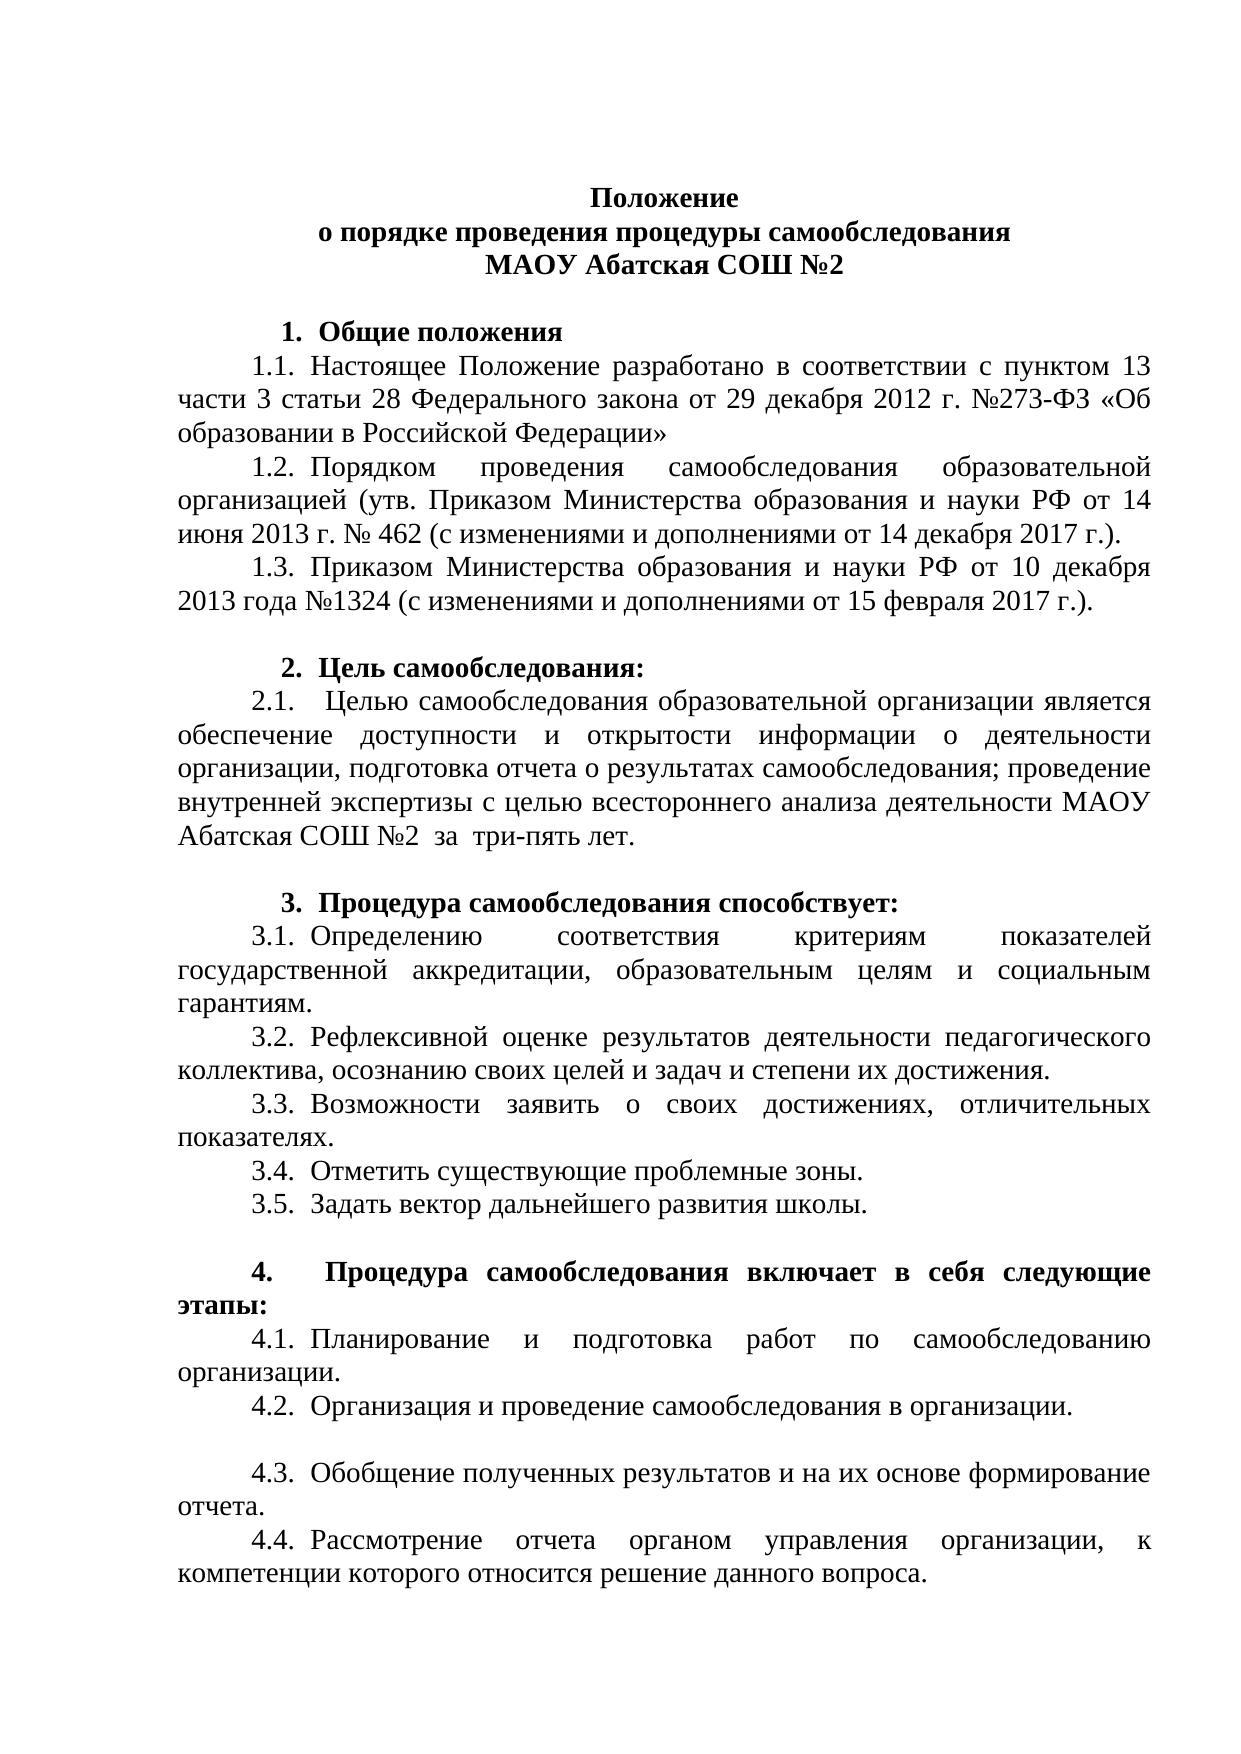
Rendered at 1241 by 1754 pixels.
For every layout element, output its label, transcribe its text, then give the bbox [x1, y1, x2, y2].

list Задать вектор дальнейшего развития школы. [177, 1187, 1152, 1220]
list Процедура самообследования включает в себя следующие этапы: [177, 1254, 1152, 1321]
list Процедура самообследования способствует: [281, 885, 1152, 918]
list Рефлексивной оценке результатов деятельности педагогического коллектива, осознанию своих целей и задач и степени их достижения. [177, 1019, 1152, 1086]
list Приказом Министерства образования и науки РФ от 10 декабря 2013 года №1324 (с изменениями и дополнениями от 15 февраля 2017 г.). [177, 549, 1152, 616]
list Возможности заявить о своих достижениях, отличительных показателях. [177, 1086, 1152, 1153]
text о порядке проведения процедуры самообследования [177, 214, 1152, 247]
list Настоящее Положение разработано в соответствии с пунктом 13 части 3 статьи 28 Федерального закона от 29 декабря 2012 г. №273-ФЗ «Об образовании в Российской Федерации» [177, 348, 1152, 449]
list Порядком проведения самообследования образовательной организацией (утв. Приказом Министерства образования и науки РФ от 14 июня 2013 г. № 462 (с изменениями и дополнениями от 14 декабря 2017 г.). [177, 449, 1152, 549]
list Обобщение полученных результатов и на их основе формирование отчета. [177, 1455, 1152, 1522]
list Рассмотрение отчета органом управления организации, к компетенции которого относится решение данного вопроса. [177, 1522, 1152, 1589]
list Планирование и подготовка работ по самообследованию организации. [177, 1321, 1152, 1388]
text МАОУ Абатская СОШ №2 [177, 247, 1152, 281]
list Определению соответствия критериям показателей государственной аккредитации, образовательным целям и социальным гарантиям. [177, 918, 1152, 1019]
list Цель самообследования: [281, 650, 1152, 683]
text Положение [177, 180, 1152, 214]
list Общие положения [281, 314, 1152, 348]
list Целью самообследования образовательной организации является обеспечение доступности и открытости информации о деятельности организации, подготовка отчета о результатах самообследования; проведение внутренней экспертизы с целью всестороннего анализа деятельности МАОУ Абатская СОШ №2 за три-пять лет. [177, 683, 1152, 851]
list Отметить существующие проблемные зоны. [177, 1153, 1152, 1187]
list Организация и проведение самообследования в организации. [177, 1388, 1152, 1421]
